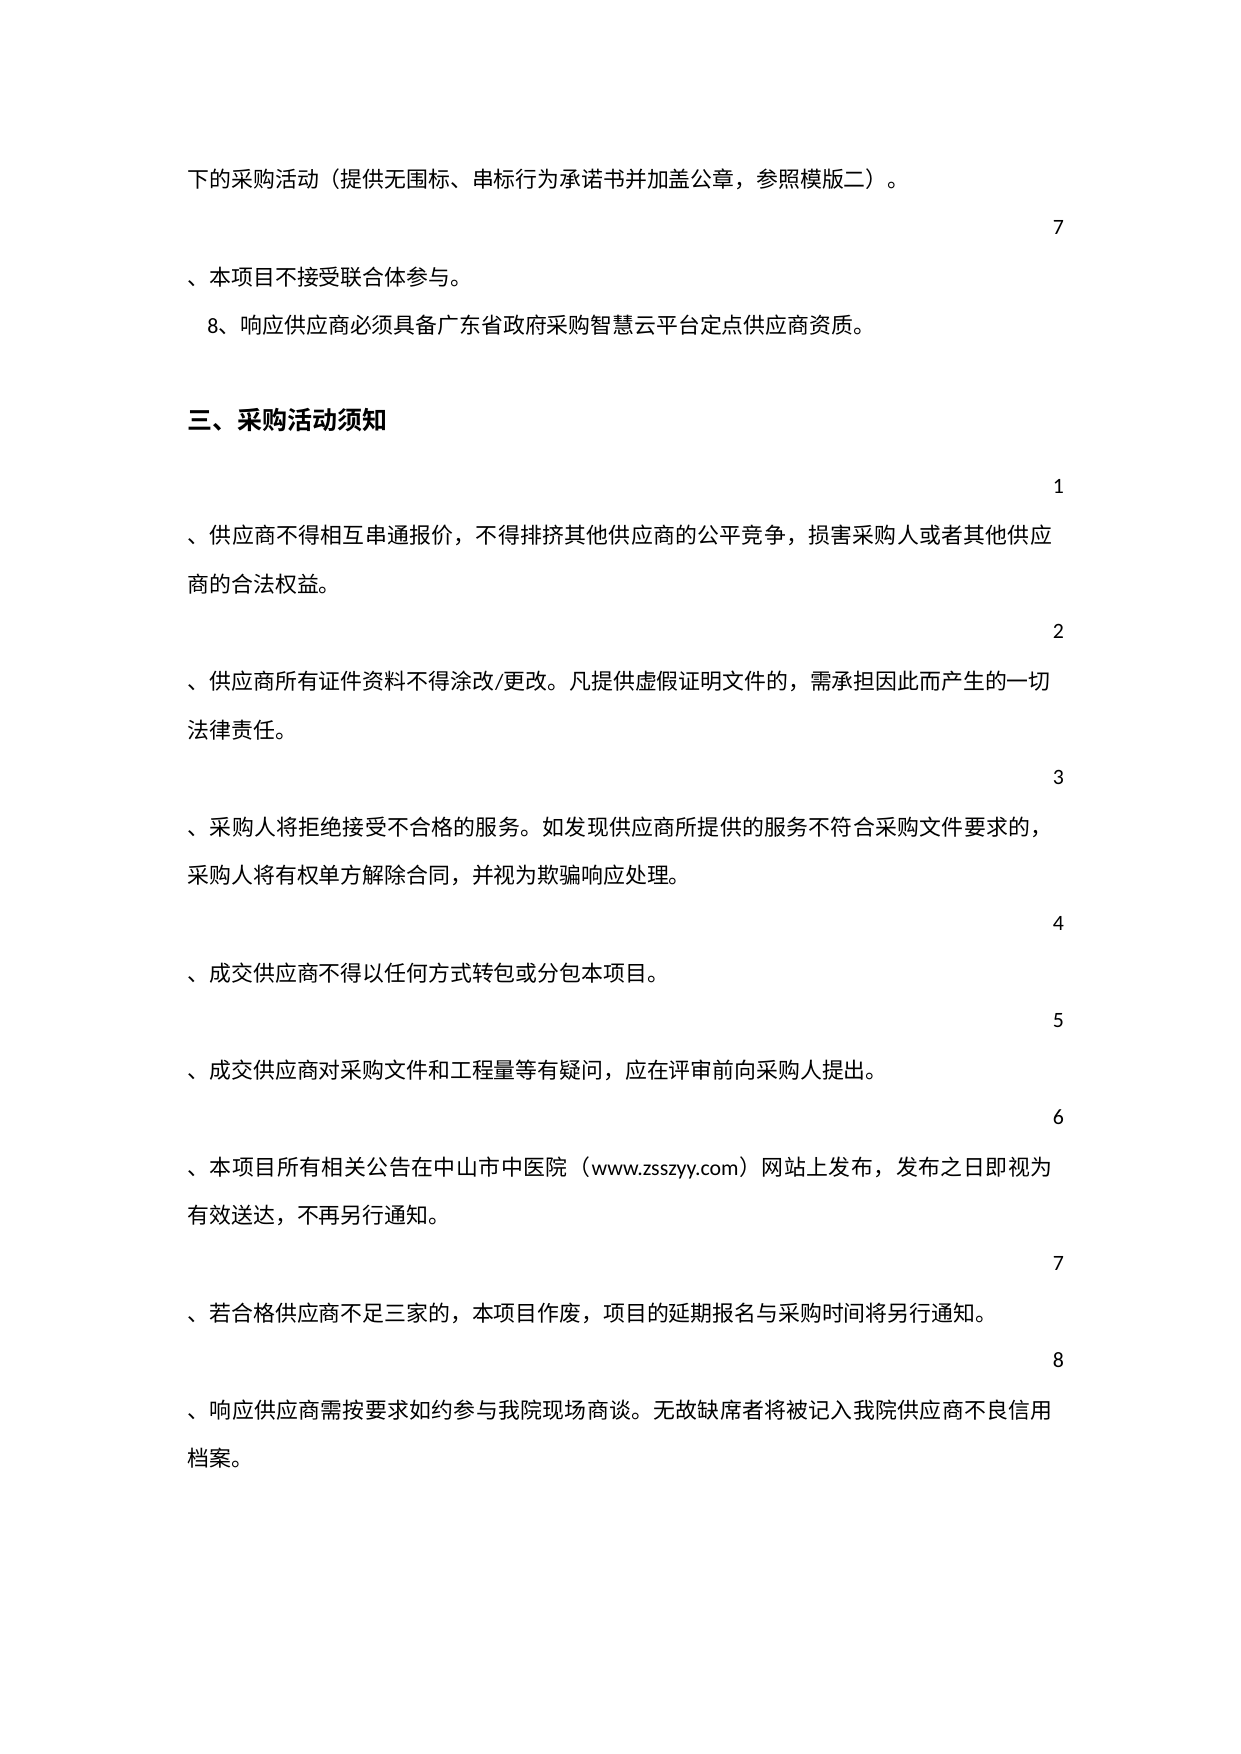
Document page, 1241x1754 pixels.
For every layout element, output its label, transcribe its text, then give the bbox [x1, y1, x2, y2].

text 7、若合格供应商不足三家的，本项目作废，项目的延期报名与采购时间将另行通知。 [187, 1246, 1053, 1328]
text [187, 162, 1053, 194]
text 3、采购人将拒绝接受不合格的服务。如发现供应商所提供的服务不符合采购文件要求的，采购人将有权单方解除合同，并视为欺骗响应处理。 [187, 761, 1053, 891]
text 7、本项目不接受联合体参与。 [187, 210, 1053, 292]
text 5、成交供应商对采购文件和工程量等有疑问，应在评审前向采购人提出。 [187, 1003, 1053, 1085]
text 4、成交供应商不得以任何方式转包或分包本项目。 [187, 906, 1053, 988]
text 8、响应供应商必须具备广东省政府采购智慧云平台定点供应商资质。 [187, 307, 1053, 340]
text 1、供应商不得相互串通报价，不得排挤其他供应商的公平竞争，损害采购人或者其他供应商的合法权益。 [187, 469, 1053, 599]
text 8、响应供应商需按要求如约参与我院现场商谈。无故缺席者将被记入我院供应商不良信用档案。 [187, 1343, 1053, 1473]
text 2、供应商所有证件资料不得涂改/更改。凡提供虚假证明文件的，需承担因此而产生的一切法律责任。 [187, 615, 1053, 745]
text 6、本项目所有相关公告在中山市中医院（www.zsszyy.com）网站上发布，发布之日即视为有效送达，不再另行通知。 [187, 1101, 1053, 1231]
text 三、采购活动须知 [187, 386, 1053, 451]
